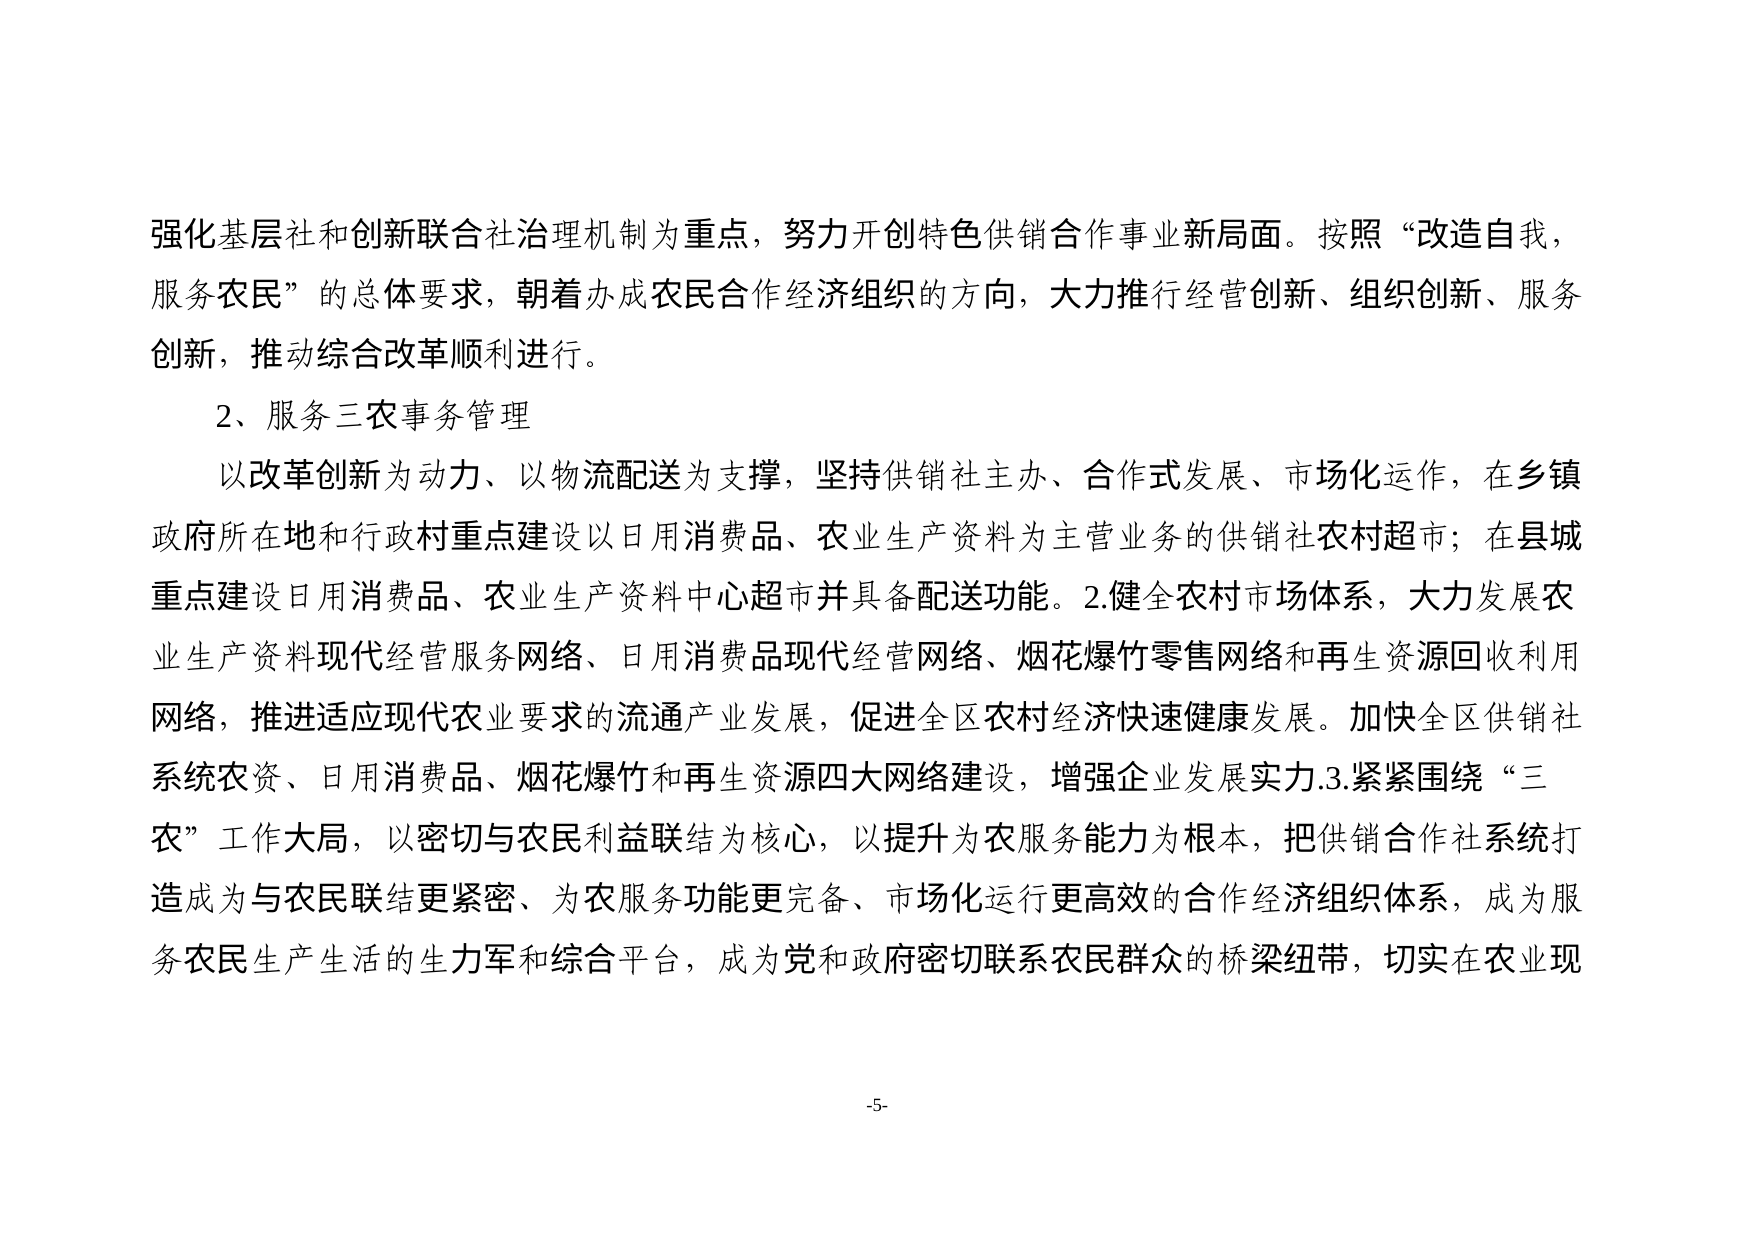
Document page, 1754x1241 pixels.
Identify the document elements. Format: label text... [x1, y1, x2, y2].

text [150, 198, 1604, 379]
text 2、服务三农事务管理 [150, 379, 1604, 439]
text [150, 439, 1604, 983]
